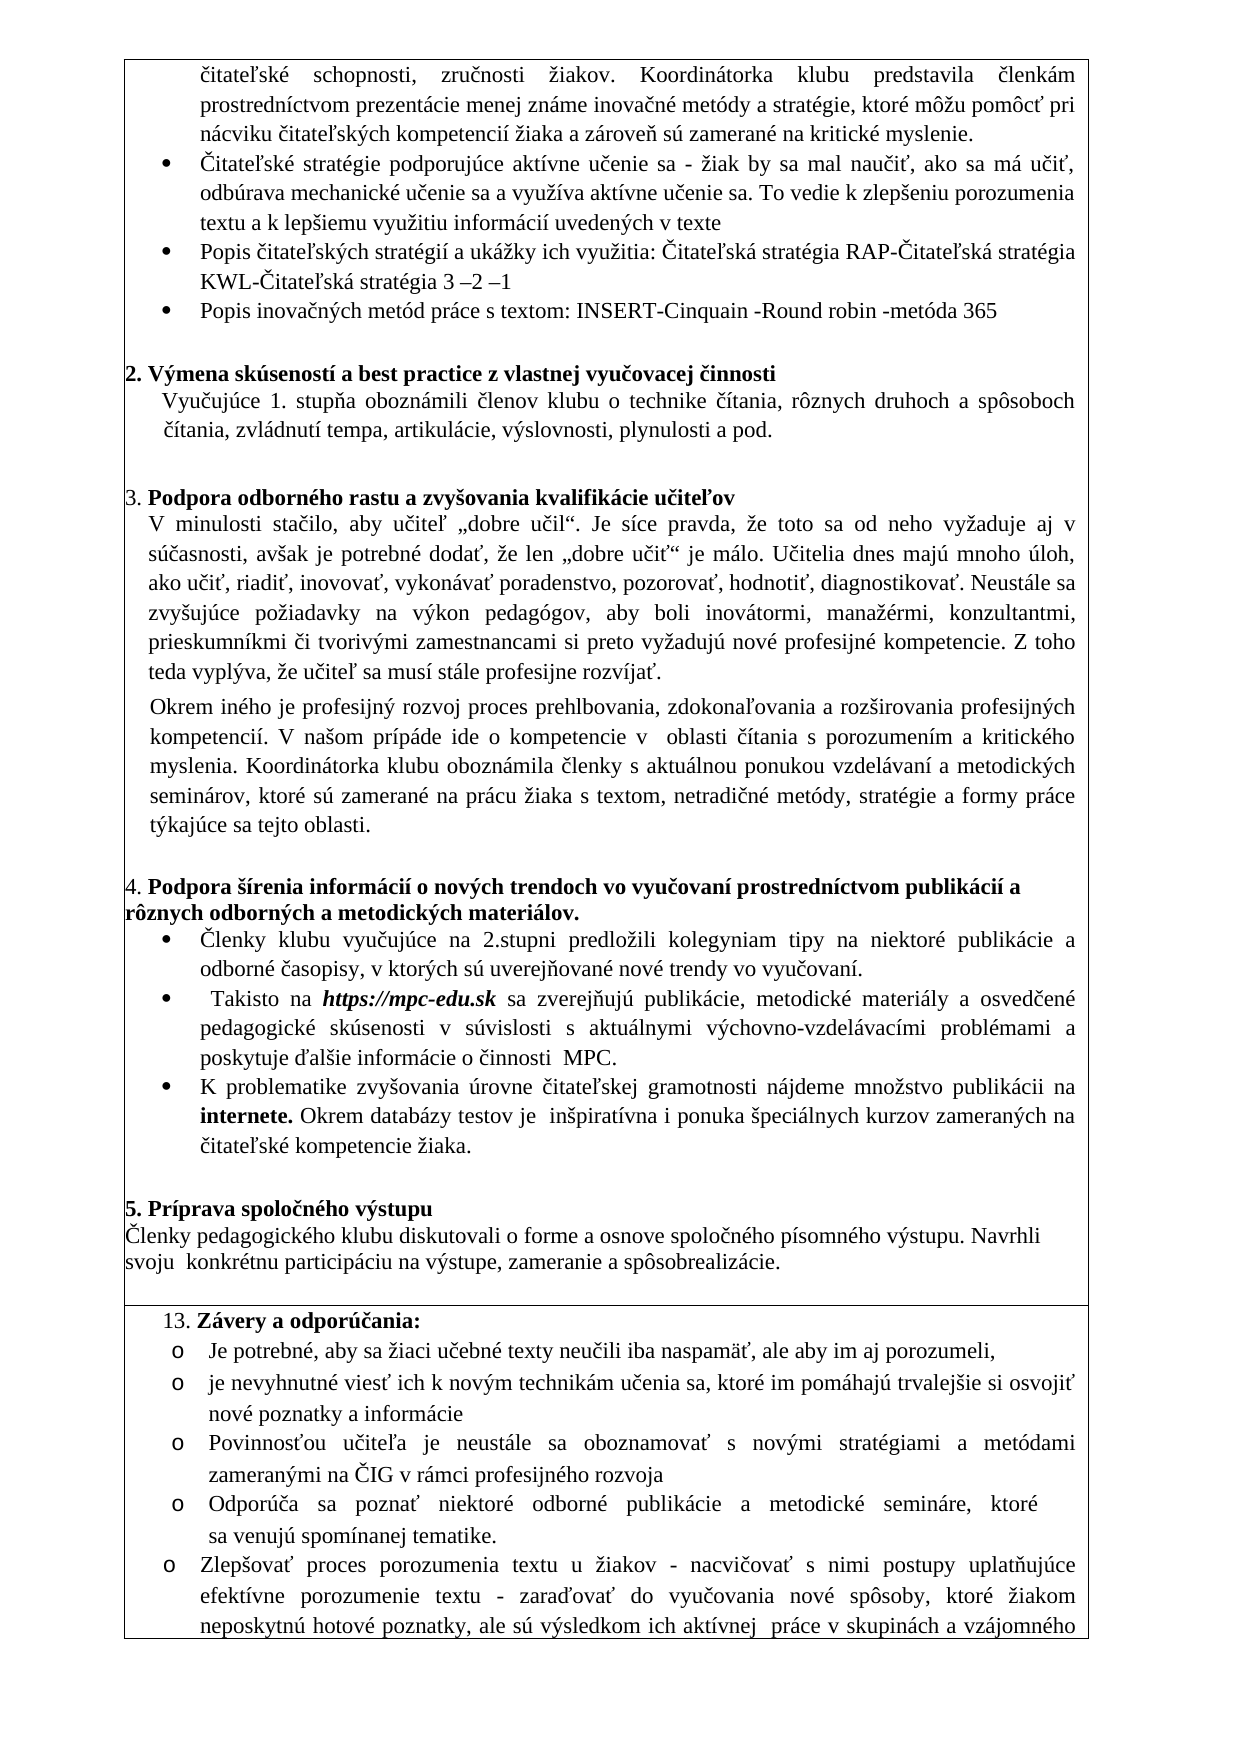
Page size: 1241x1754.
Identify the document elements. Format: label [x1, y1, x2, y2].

table_cell [125, 60, 1088, 1304]
table_cell [125, 1306, 1088, 1638]
